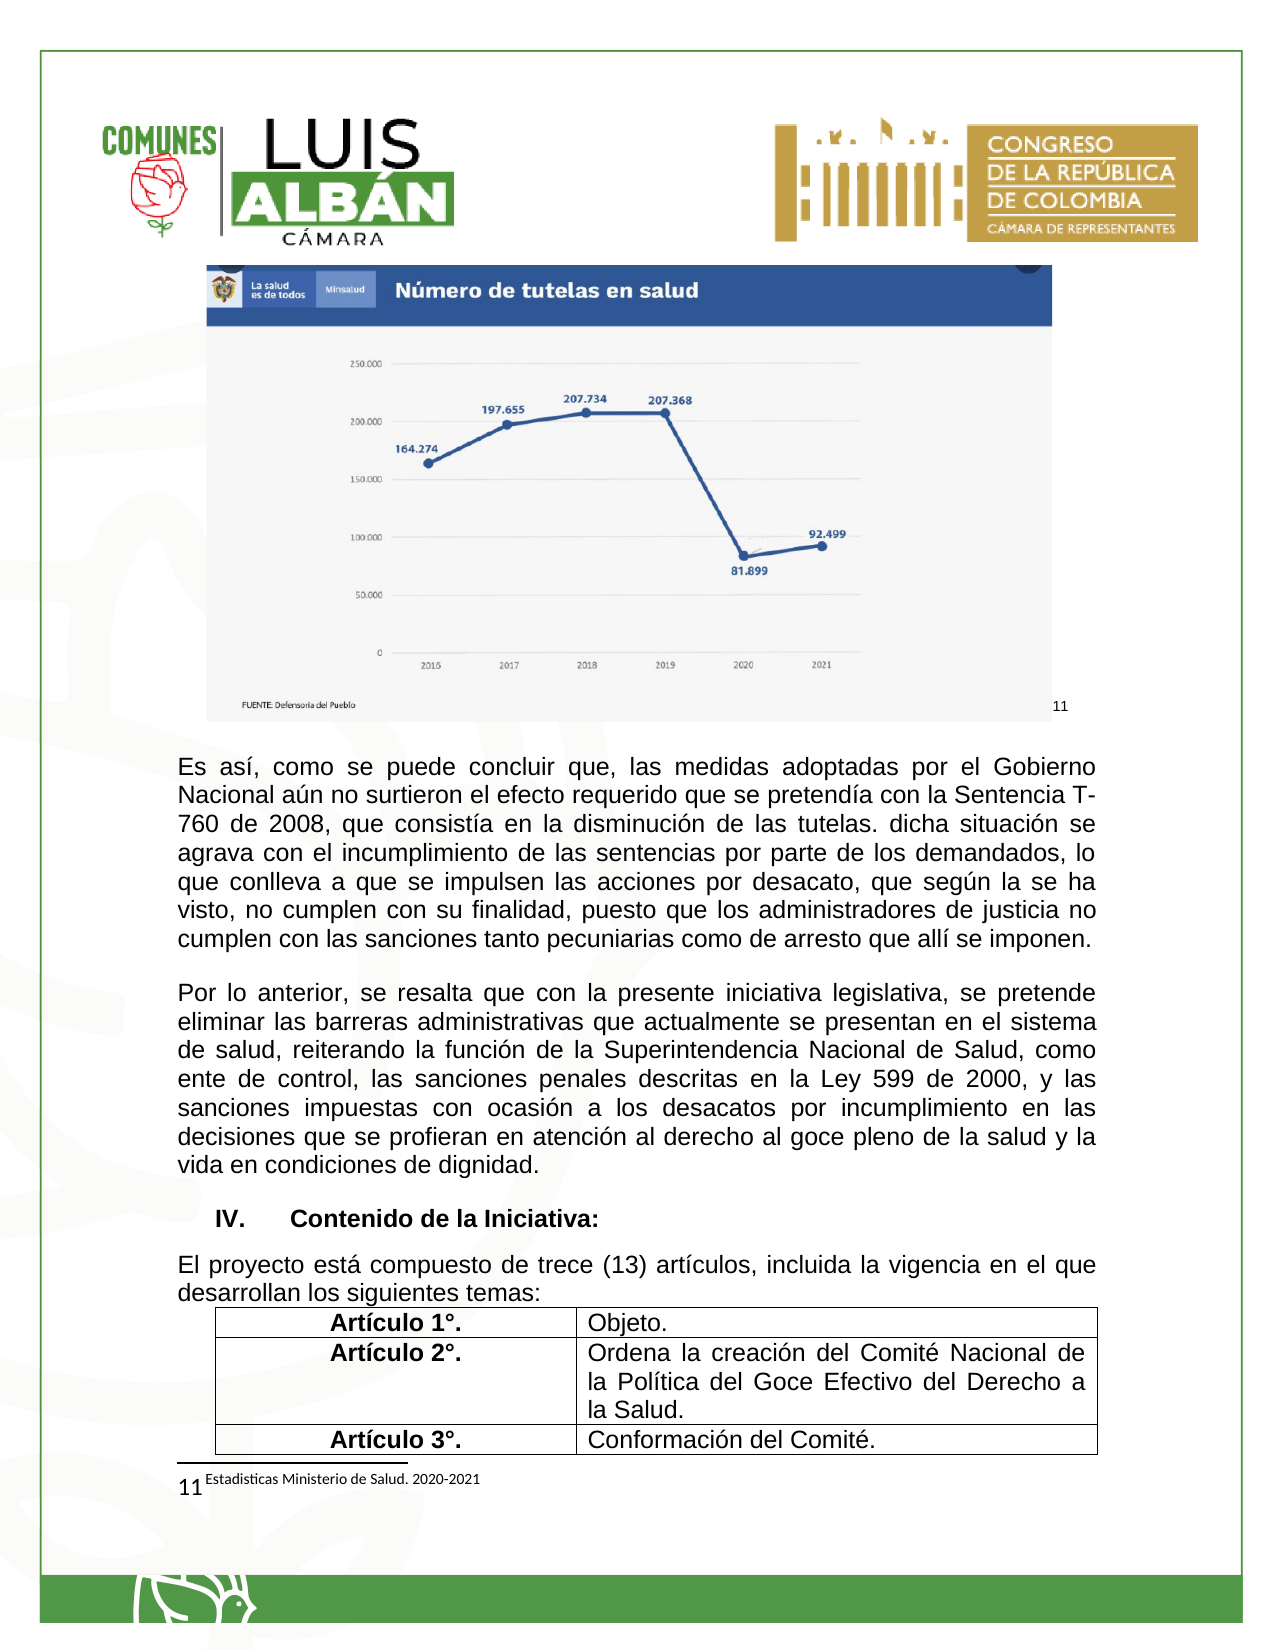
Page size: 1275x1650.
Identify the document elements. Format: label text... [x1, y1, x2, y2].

picture [0, 0, 1275, 1650]
table_header Artículo 1°. [216, 1308, 576, 1337]
text Por lo anterior, se resalta que con la presente iniciativa legislativa, se pretende eliminar las barreras administrativas que actualmente se presentan en el sistema de salud, reiterando la función de la Superintendencia Nacional de Salud, como ente de control, las sanciones penales descritas en la Ley 599 de 2000, y las sanciones impuestas con ocasión a los desacatos por incumplimiento en las decisiones que se profieran en atención al derecho al goce pleno de la salud y la vida en condiciones de dignidad. [177, 978, 1098, 1179]
text Es así, como se puede concluir que, las medidas adoptadas por el Gobierno Nacional aún no surtieron el efecto requerido que se pretendía con la Sentencia T-760 de 2008, que consistía en la disminución de las tutelas. dicha situación se agrava con el incumplimiento de las sentencias por parte de los demandados, lo que conlleva a que se impulsen las acciones por desacato, que según la se ha visto, no cumplen con su finalidad, puesto que los administradores de justicia no cumplen con las sanciones tanto pecuniarias como de arresto que allí se imponen. [177, 752, 1098, 953]
text El proyecto está compuesto de trece (13) artículos, incluida la vigencia en el que desarrollan los siguientes temas: [177, 1249, 1098, 1307]
table_cell Conformación del Comité. [577, 1425, 1097, 1454]
table_cell Ordena la creación del Comité Nacional de la Política del Goce Efectivo del Derecho a la Salud. [577, 1338, 1097, 1424]
list Contenido de la Iniciativa: [215, 1204, 1098, 1233]
table_cell Artículo 2°. [216, 1338, 576, 1424]
table_cell Artículo 3°. [216, 1425, 576, 1454]
table_header Objeto. [577, 1308, 1097, 1337]
